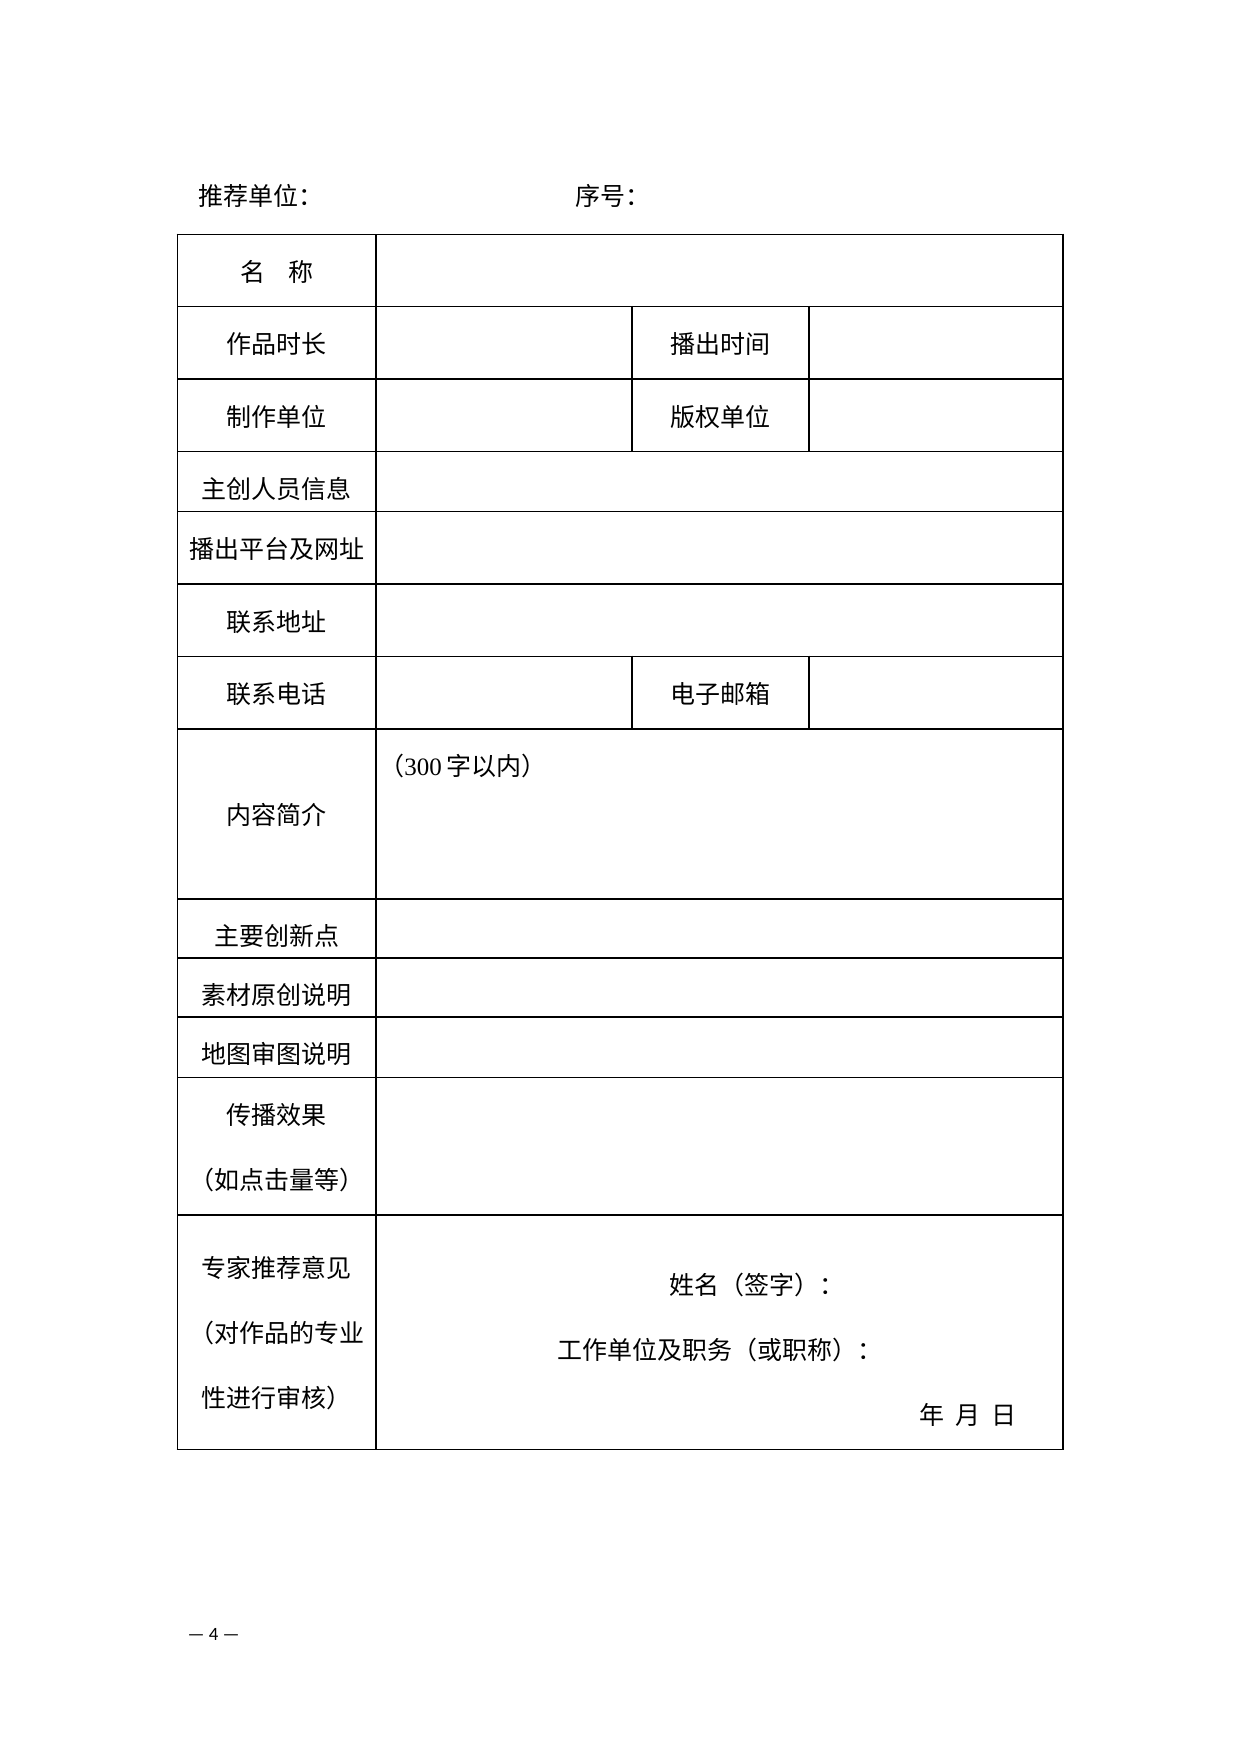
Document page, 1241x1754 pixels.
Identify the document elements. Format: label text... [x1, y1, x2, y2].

table_header 名 称 [178, 235, 375, 306]
table_cell 素材原创说明 [178, 959, 375, 1016]
table_cell （300字以内） [377, 730, 1062, 898]
text 推荐单位： 序号： [198, 162, 1042, 227]
table_cell 主要创新点 [178, 900, 375, 957]
table_cell [377, 307, 631, 378]
table_header [377, 235, 1062, 306]
table_cell [377, 452, 1062, 511]
table_cell [377, 512, 1062, 583]
table_cell [377, 1078, 1062, 1214]
table_cell [377, 380, 631, 451]
table_cell [810, 307, 1062, 378]
table_cell 播出时间 [633, 307, 808, 378]
table_cell 专家推荐意见 （对作品的专业性进行审核） [178, 1216, 375, 1449]
table_cell 作品时长 [178, 307, 375, 378]
table_cell [377, 900, 1062, 957]
table_cell 电子邮箱 [633, 657, 808, 728]
table_cell [810, 380, 1062, 451]
table_cell 主创人员信息 [178, 452, 375, 511]
table_cell 版权单位 [633, 380, 808, 451]
table_cell 联系地址 [178, 585, 375, 656]
table_cell [810, 657, 1062, 728]
table_cell 地图审图说明 [178, 1018, 375, 1076]
table_cell 制作单位 [178, 380, 375, 451]
table_cell 内容简介 [178, 730, 375, 898]
table_cell [377, 959, 1062, 1016]
table_cell [377, 1018, 1062, 1076]
table_cell [377, 585, 1062, 656]
table_cell 联系电话 [178, 657, 375, 728]
table_cell [377, 657, 631, 728]
table_cell 姓名（签字）： 工作单位及职务（或职称）： 年 月 日 [377, 1216, 1062, 1449]
table_cell 播出平台及网址 [178, 512, 375, 583]
table_cell 传播效果 （如点击量等） [178, 1078, 375, 1214]
